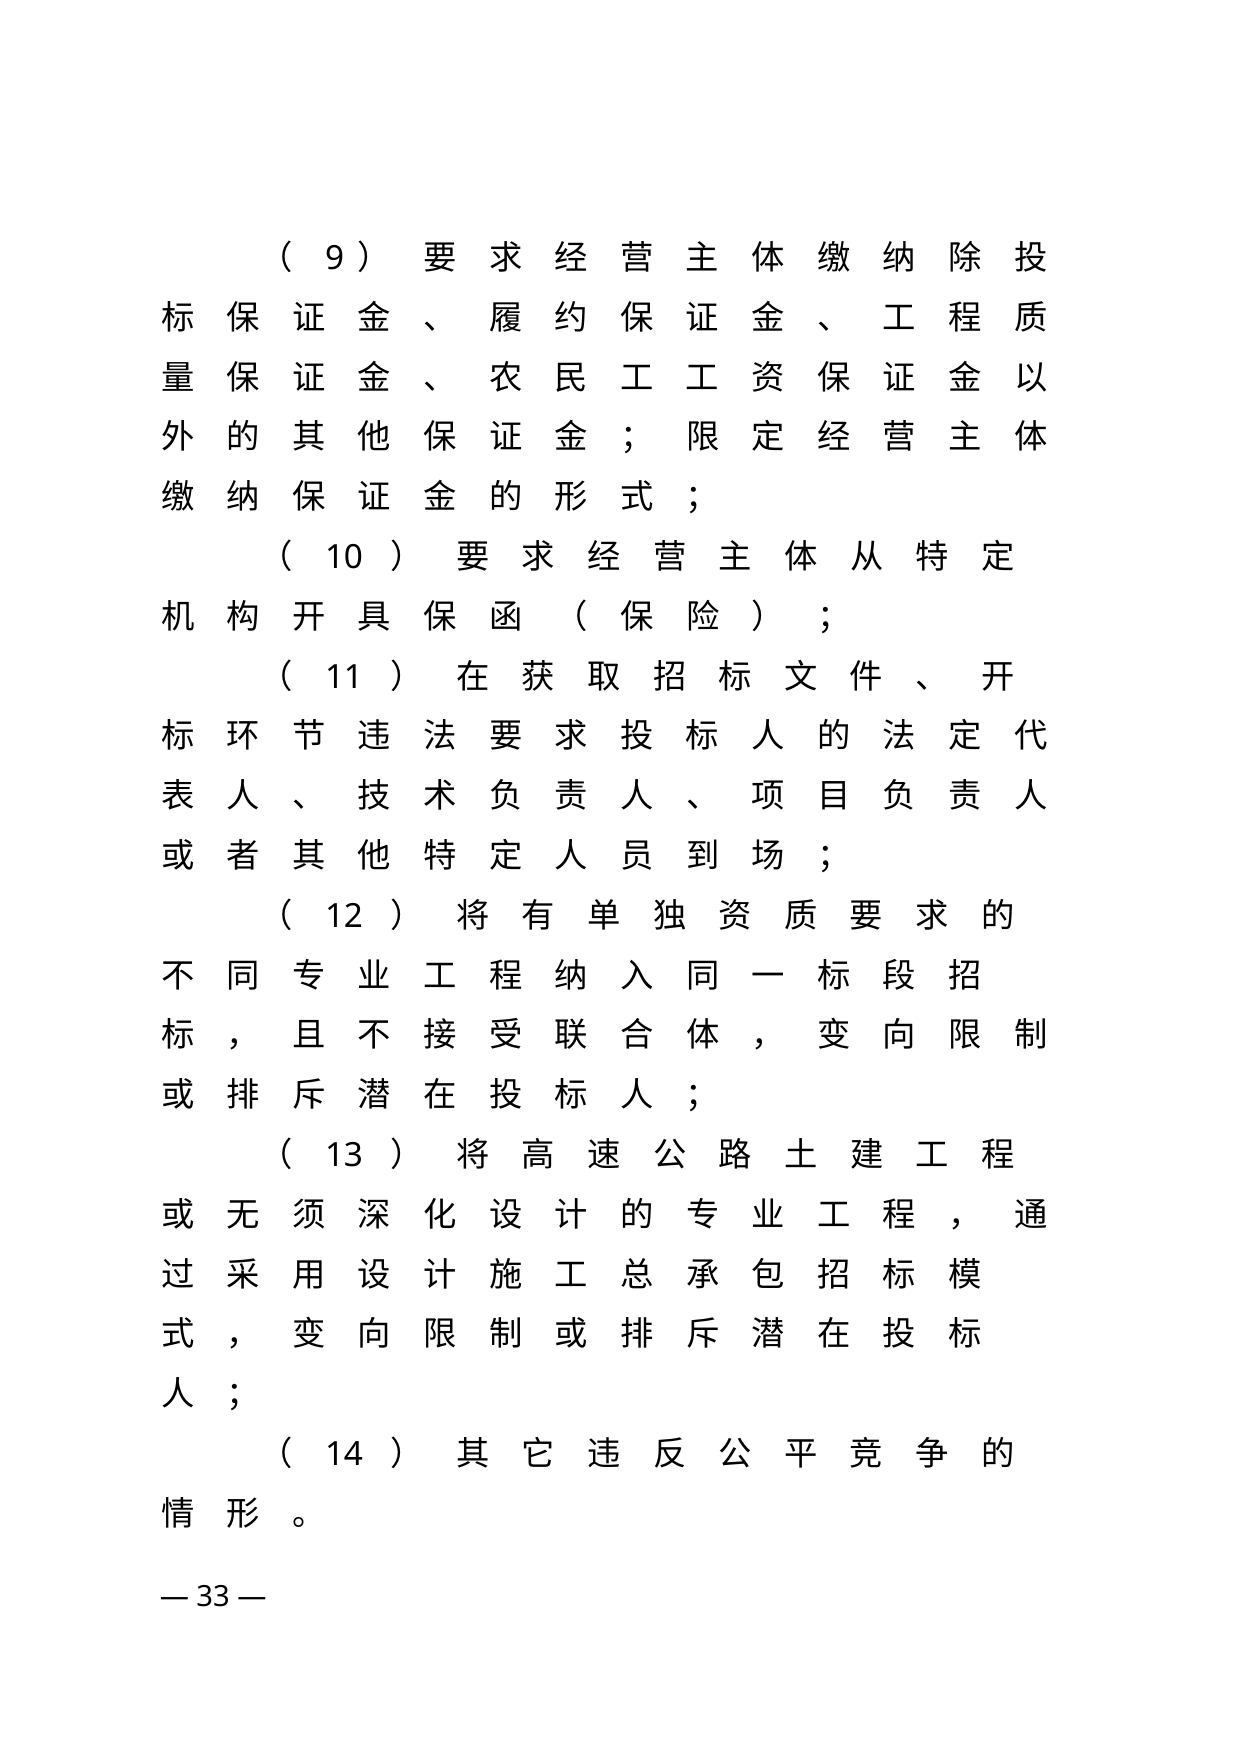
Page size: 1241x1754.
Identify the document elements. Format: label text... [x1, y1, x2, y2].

list （9）要求经营主体缴纳除投标保证金、履约保证金、工程质量保证金、农民工工资保证金以外的其他保证金；限定经营主体缴纳保证金的形式； [161, 225, 1079, 524]
text （12）将有单独资质要求的不同专业工程纳入同一标段招标，且不接受联合体，变向限制或排斥潜在投标人； [161, 883, 1079, 1122]
list （10）要求经营主体从特定机构开具保函（保险）； [161, 524, 1079, 644]
text （13）将高速公路土建工程或无须深化设计的专业工程，通过采用设计施工总承包招标模式，变向限制或排斥潜在投标人； [161, 1122, 1079, 1421]
list （11）在获取招标文件、开标环节违法要求投标人的法定代表人、技术负责人、项目负责人或者其他特定人员到场； [161, 644, 1079, 883]
text （14）其它违反公平竞争的情形。 [161, 1421, 1079, 1541]
